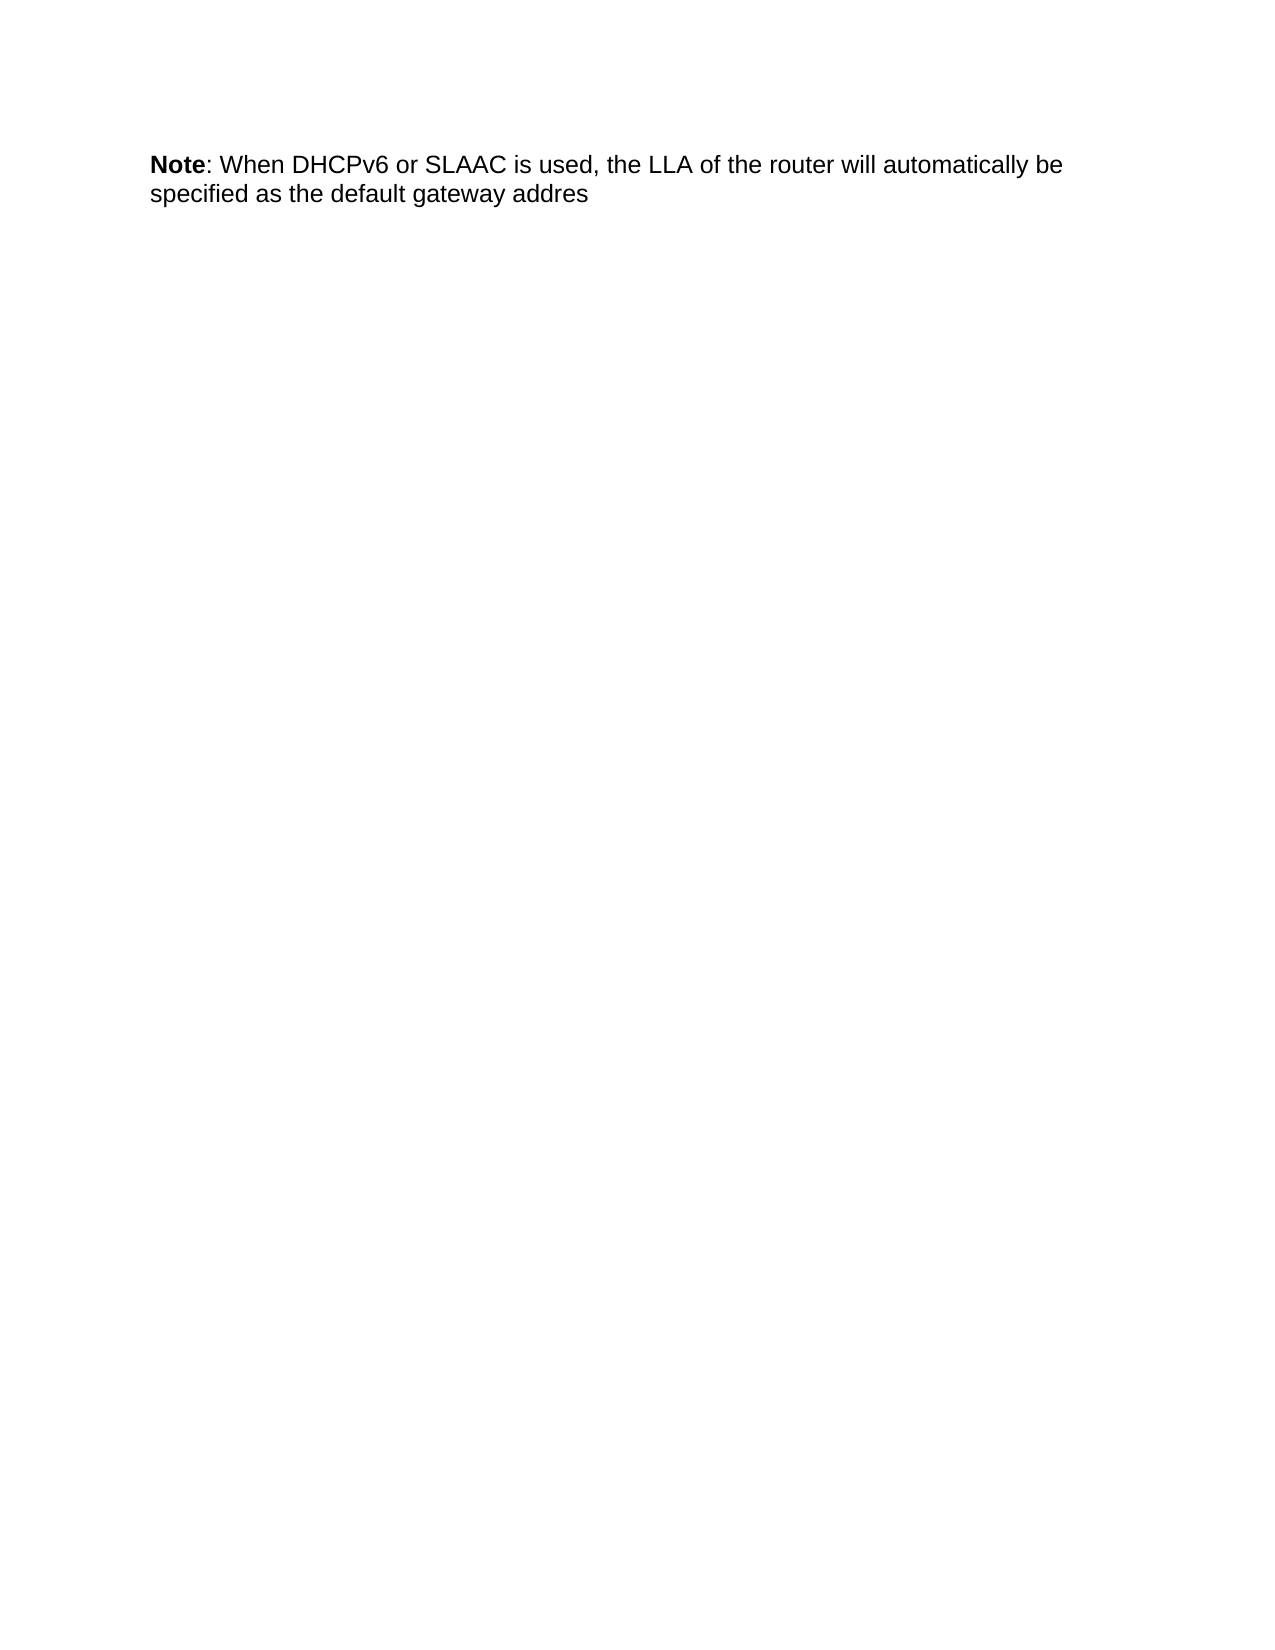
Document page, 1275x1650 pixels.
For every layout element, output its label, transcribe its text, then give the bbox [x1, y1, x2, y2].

text Note: When DHCPv6 or SLAAC is used, the LLA of the router will automatically be specified as the default gateway addres [150, 150, 1125, 207]
